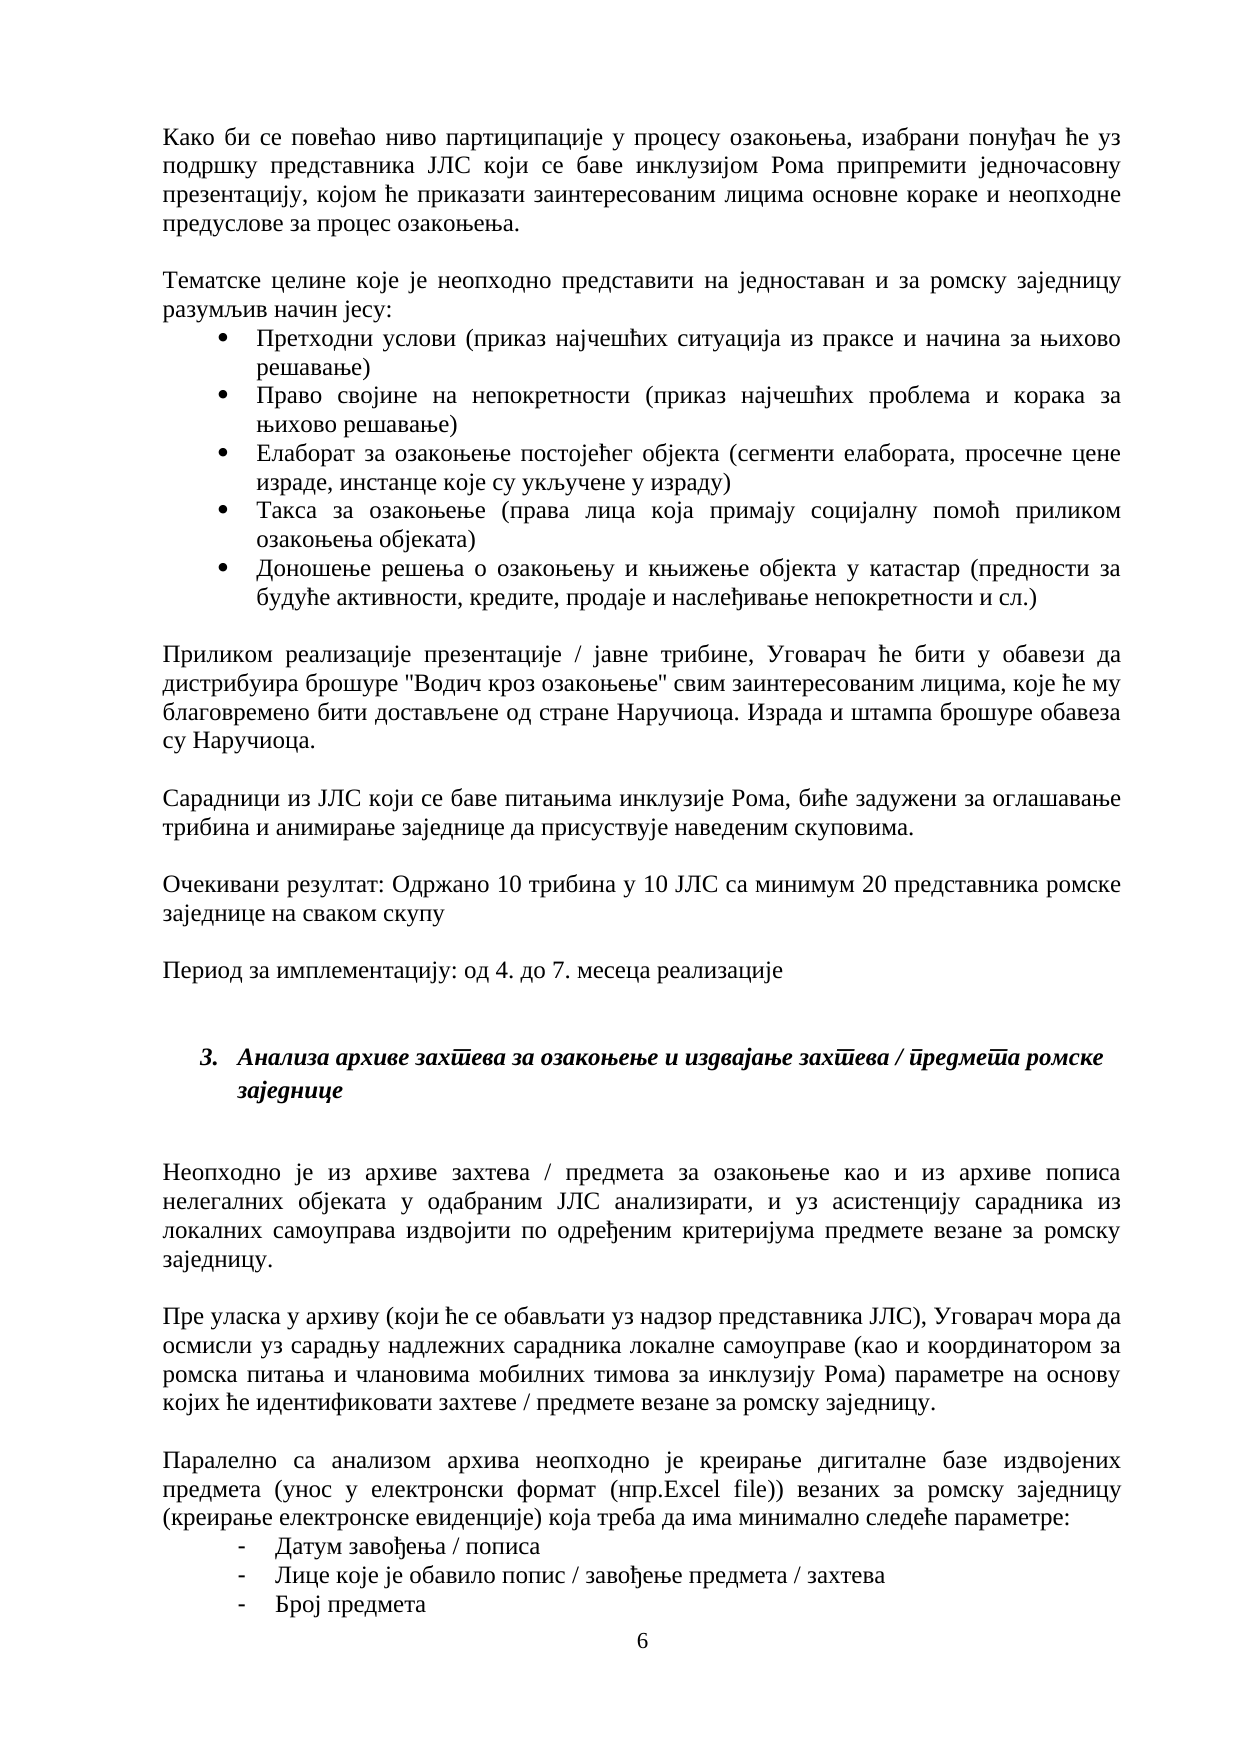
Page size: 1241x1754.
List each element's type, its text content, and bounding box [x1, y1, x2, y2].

text Неопходно је из архиве захтева / предмета за озакоњење као и из архиве пописа нелегалних објеката у одабраним ЈЛС анализирати, и уз асистенцију сарадника из локалних самоуправа издвојити по одређеним критеријума предмете везане за ромску заједницу. [162, 1157, 1122, 1272]
list Лице које је обавило попис / завођење предмета / захтева [237, 1560, 1122, 1589]
list Датум завођења / пописа [237, 1531, 1122, 1560]
text Пре уласка у архиву (који ће се обављати уз надзор представника ЈЛС), Уговарач мора да осмисли уз сарадњу надлежних сарадника локалне самоуправе (као и координатором за ромска питања и члановима мобилних тимова за инклузију Рома) параметре на основу којих ће идентификовати захтеве / предмете везане за ромску заједницу. [162, 1301, 1122, 1416]
list Број предмета [237, 1589, 1122, 1618]
text Сарадници из ЈЛС који се баве питањима инклузије Рома, биће задужени за оглашавање трибина и анимирање заједнице да присуствује наведеним скуповима. [162, 783, 1122, 841]
list Како би се повећао ниво партиципације у процесу озакоњења, изабрани понуђач ће уз подршку представника ЈЛС који се баве инклузијом Рома припремити једночасовну презентацију, којом ће приказати заинтересованим лицима основне кораке и неопходне предуслове за процес озакоњења. [162, 122, 1122, 237]
list Анализа архиве захтева за озакоњење и издвајање захтева / предмета ромске заједнице [200, 1042, 1122, 1104]
text Приликом реализације презентације / јавне трибине, Уговарач ће бити у обавези да дистрибуира брошуре ''Водич кроз озакоњење'' свим заинтересованим лицима, које ће му благовремено бити достављене од стране Наручиоца. Израда и штампа брошуре обавеза су Наручиоца. [162, 639, 1122, 754]
list Право својине на непокретности (приказ најчешћих проблема и корака за њихово решавање) [219, 381, 1122, 438]
text Период за имплементацију: од 4. до 7. месеца реализације [162, 956, 1122, 984]
list Елаборат за озакоњење постојећег објекта (сегменти елабората, просечне цене израде, инстанце које су укључене у израду) [219, 438, 1122, 496]
list Тематске целине које је неопходно представити на једноставан и за ромску заједницу разумљив начин јесу: [162, 266, 1122, 323]
list Доношење решења о озакоњењу и књижење објекта у катастар (предности за будуће активности, кредите, продаје и наслеђивање непокретности и сл.) [219, 553, 1122, 611]
text Паралелно са анализом архива неопходно је креирање дигиталне базе издвојених предмета (унос у електронски формат (нпр.Excel file)) везаних за ромску заједницу (креирање електронске евиденције) која треба да има минимално следеће параметре: [162, 1445, 1122, 1531]
list Такса за озакоњење (права лица која примају социјалну помоћ приликом озакоњења објеката) [219, 496, 1122, 553]
text Очекивани резултат: Одржано 10 трибина у 10 ЈЛС са минимум 20 представника ромске заједнице на сваком скупу [162, 869, 1122, 927]
list Претходни услови (приказ најчешћих ситуација из праксе и начина за њихово решавање) [219, 323, 1122, 381]
